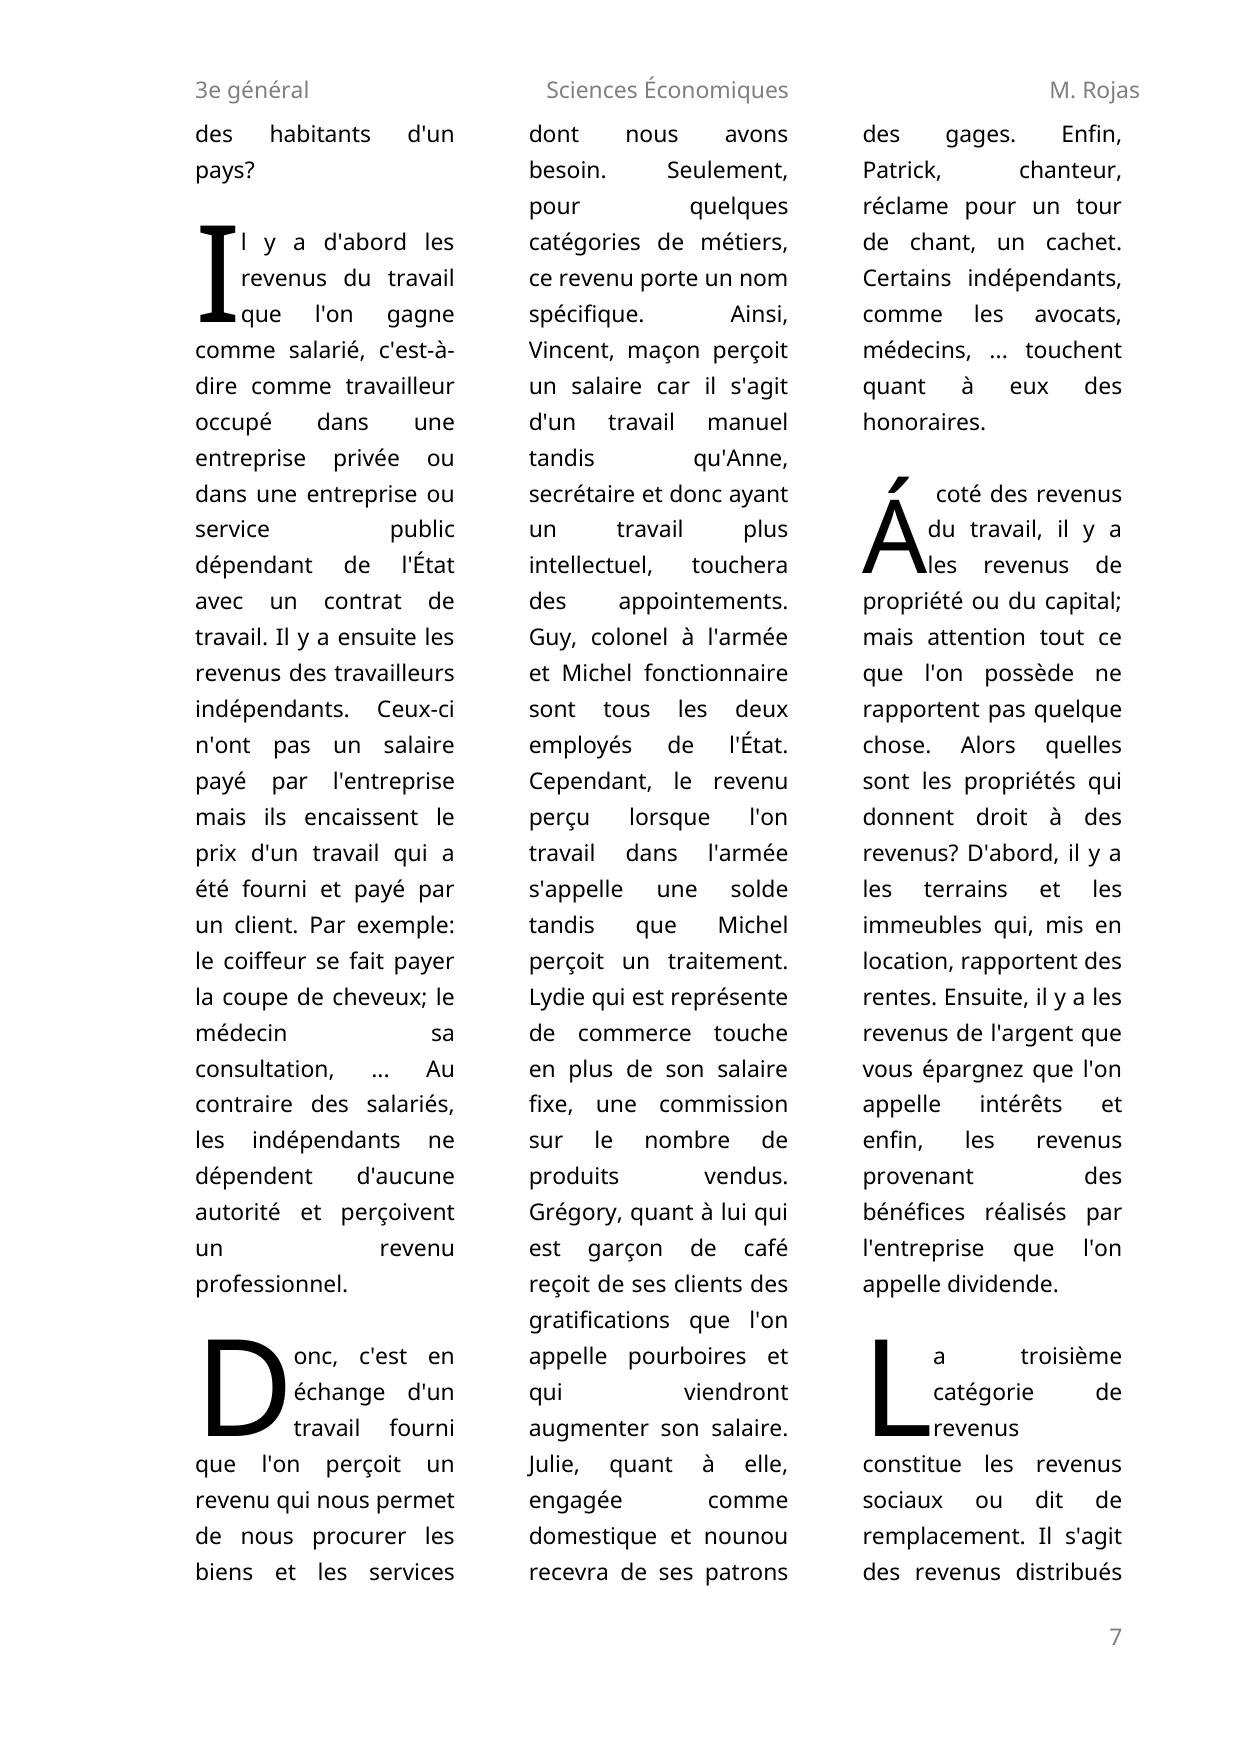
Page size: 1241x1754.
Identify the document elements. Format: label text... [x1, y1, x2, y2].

list coté des revenus du travail, il y a les revenus de propriété ou du capital; mais attention tout ce que l'on possède ne rapportent pas quelque chose. Alors quelles sont les propriétés qui donnent droit à des revenus? D'abord, il y a les terrains et les immeubles qui, mis en location, rapportent des rentes. Ensuite, il y a les revenus de l'argent que vous épargnez que l'on appelle intérêts et enfin, les revenus provenant des bénéfices réalisés par l'entreprise que l'on appelle dividende. [862, 477, 1122, 1299]
list onc, c'est en échange d'un travail fourni que l'on perçoit un revenu qui nous permet de nous procurer les biens et les services dont nous avons besoin. Seulement, pour quelques catégories de métiers, ce revenu porte un nom spécifique. Ainsi, Vincent, maçon perçoit un salaire car il s'agit d'un travail manuel tandis qu'Anne, secrétaire et donc ayant un travail plus intellectuel, touchera des appointements. Guy, colonel à l'armée et Michel fonctionnaire sont tous les deux employés de l'État. Cependant, le revenu perçu lorsque l'on travail dans l'armée s'appelle une solde tandis que Michel perçoit un traitement. Lydie qui est représente de commerce touche en plus de son salaire fixe, une commission sur le nombre de produits vendus. Grégory, quant à lui qui est garçon de café reçoit de ses clients des gratifications que l'on appelle pourboires et qui viendront augmenter son salaire. Julie, quant à elle, engagée comme domestique et nounou recevra de ses patrons des gages. Enfin, Patrick, chanteur, réclame pour un tour de chant, un cachet. Certains indépendants, comme les avocats, médecins, ... touchent quant à eux des honoraires. [528, 118, 788, 1587]
list l y a d'abord les revenus du travail que l'on gagne comme salarié, c'est-à-dire comme travailleur occupé dans une entreprise privée ou dans une entreprise ou service public dépendant de l'État avec un contrat de travail. Il y a ensuite les revenus des travailleurs indépendants. Ceux-ci n'ont pas un salaire payé par l'entreprise mais ils encaissent le prix d'un travail qui a été fourni et payé par un client. Par exemple: le coiffeur se fait payer la coupe de cheveux; le médecin sa consultation, ... Au contraire des salariés, les indépendants ne dépendent d'aucune autorité et perçoivent un revenu professionnel. [195, 226, 455, 1299]
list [862, 1340, 1122, 1587]
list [195, 118, 455, 185]
list onc, c'est en échange d'un travail fourni que l'on perçoit un revenu qui nous permet de nous procurer les biens et les services dont nous avons besoin. Seulement, pour quelques catégories de métiers, ce revenu porte un nom spécifique. Ainsi, Vincent, maçon perçoit un salaire car il s'agit d'un travail manuel tandis qu'Anne, secrétaire et donc ayant un travail plus intellectuel, touchera des appointements. Guy, colonel à l'armée et Michel fonctionnaire sont tous les deux employés de l'État. Cependant, le revenu perçu lorsque l'on travail dans l'armée s'appelle une solde tandis que Michel perçoit un traitement. Lydie qui est représente de commerce touche en plus de son salaire fixe, une commission sur le nombre de produits vendus. Grégory, quant à lui qui est garçon de café reçoit de ses clients des gratifications que l'on appelle pourboires et qui viendront augmenter son salaire. Julie, quant à elle, engagée comme domestique et nounou recevra de ses patrons des gages. Enfin, Patrick, chanteur, réclame pour un tour de chant, un cachet. Certains indépendants, comme les avocats, médecins, ... touchent quant à eux des honoraires. [862, 118, 1122, 437]
